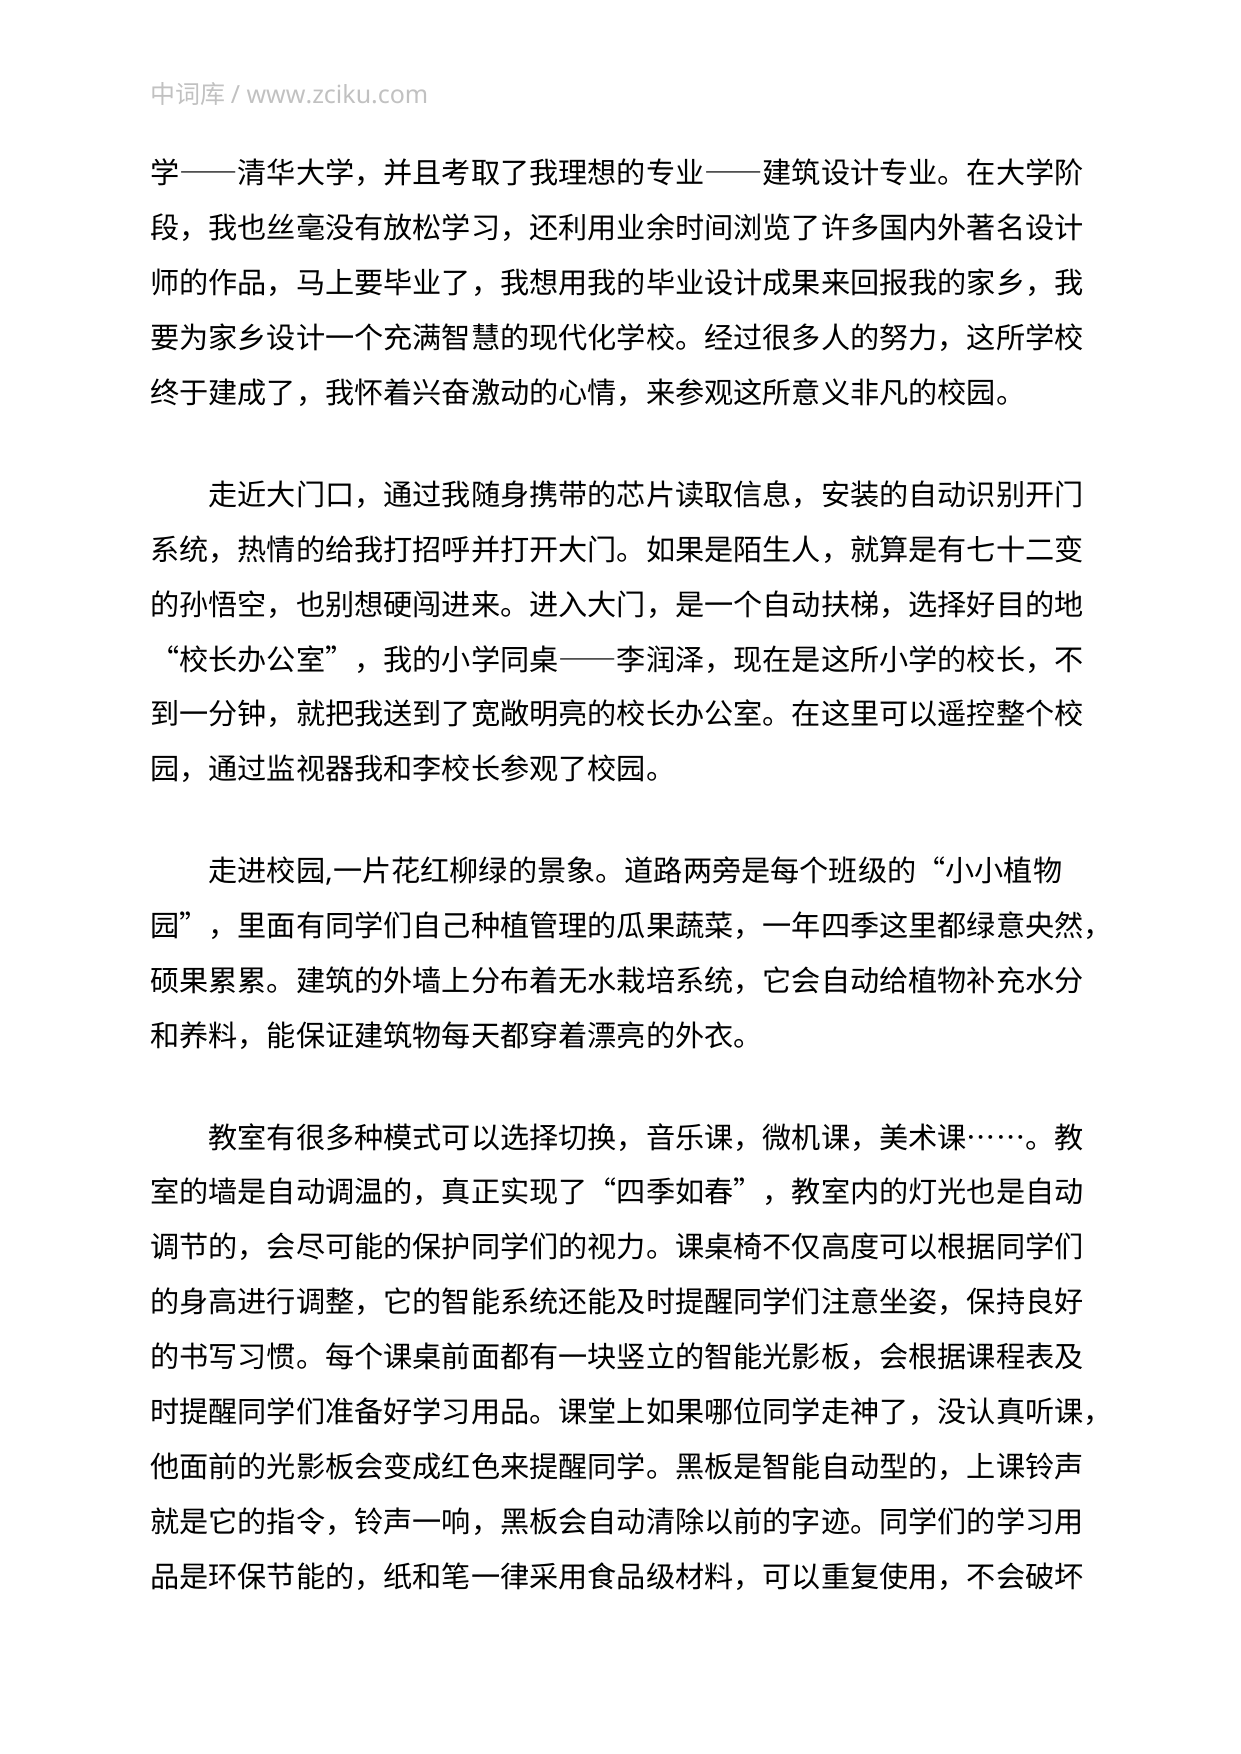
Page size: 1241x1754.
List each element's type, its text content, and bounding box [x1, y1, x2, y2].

text 走近大门口，通过我随身携带的芯片读取信息，安装的自动识别开门系统，热情的给我打招呼并打开大门。如果是陌生人，就算是有七十二变的孙悟空，也别想硬闯进来。进入大门，是一个自动扶梯，选择好目的地“校长办公室”，我的小学同桌――李润泽，现在是这所小学的校长，不到一分钟，就把我送到了宽敞明亮的校长办公室。在这里可以遥控整个校园，通过监视器我和李校长参观了校园。 [150, 471, 1090, 788]
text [150, 150, 1090, 412]
text 走进校园,一片花红柳绿的景象。道路两旁是每个班级的“小小植物园”，里面有同学们自己种植管理的瓜果蔬菜，一年四季这里都绿意央然，硕果累累。建筑的外墙上分布着无水栽培系统，它会自动给植物补充水分和养料，能保证建筑物每天都穿着漂亮的外衣。 [150, 848, 1090, 1055]
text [150, 1114, 1090, 1596]
